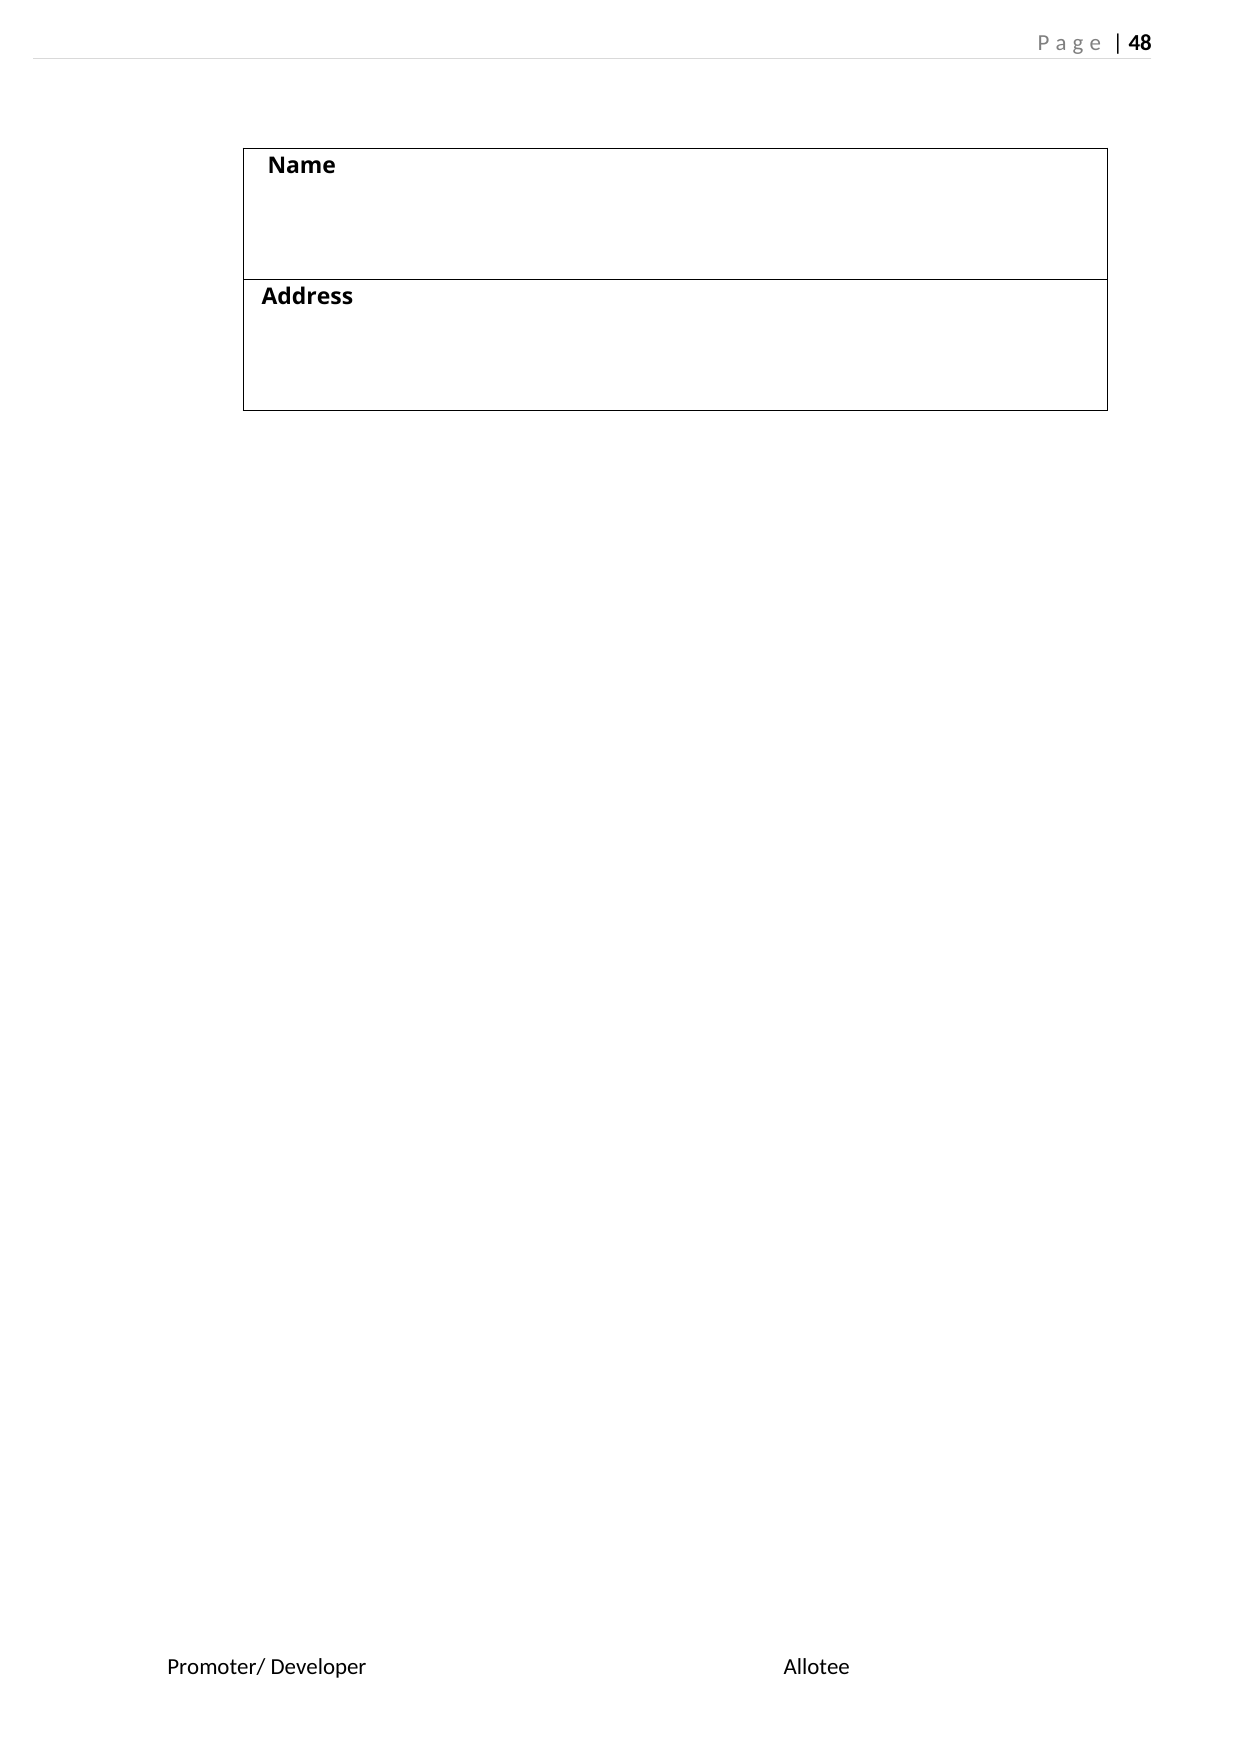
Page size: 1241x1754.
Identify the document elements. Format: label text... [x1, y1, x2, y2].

table_cell Name [244, 149, 1107, 279]
table_cell Address [244, 280, 1107, 409]
